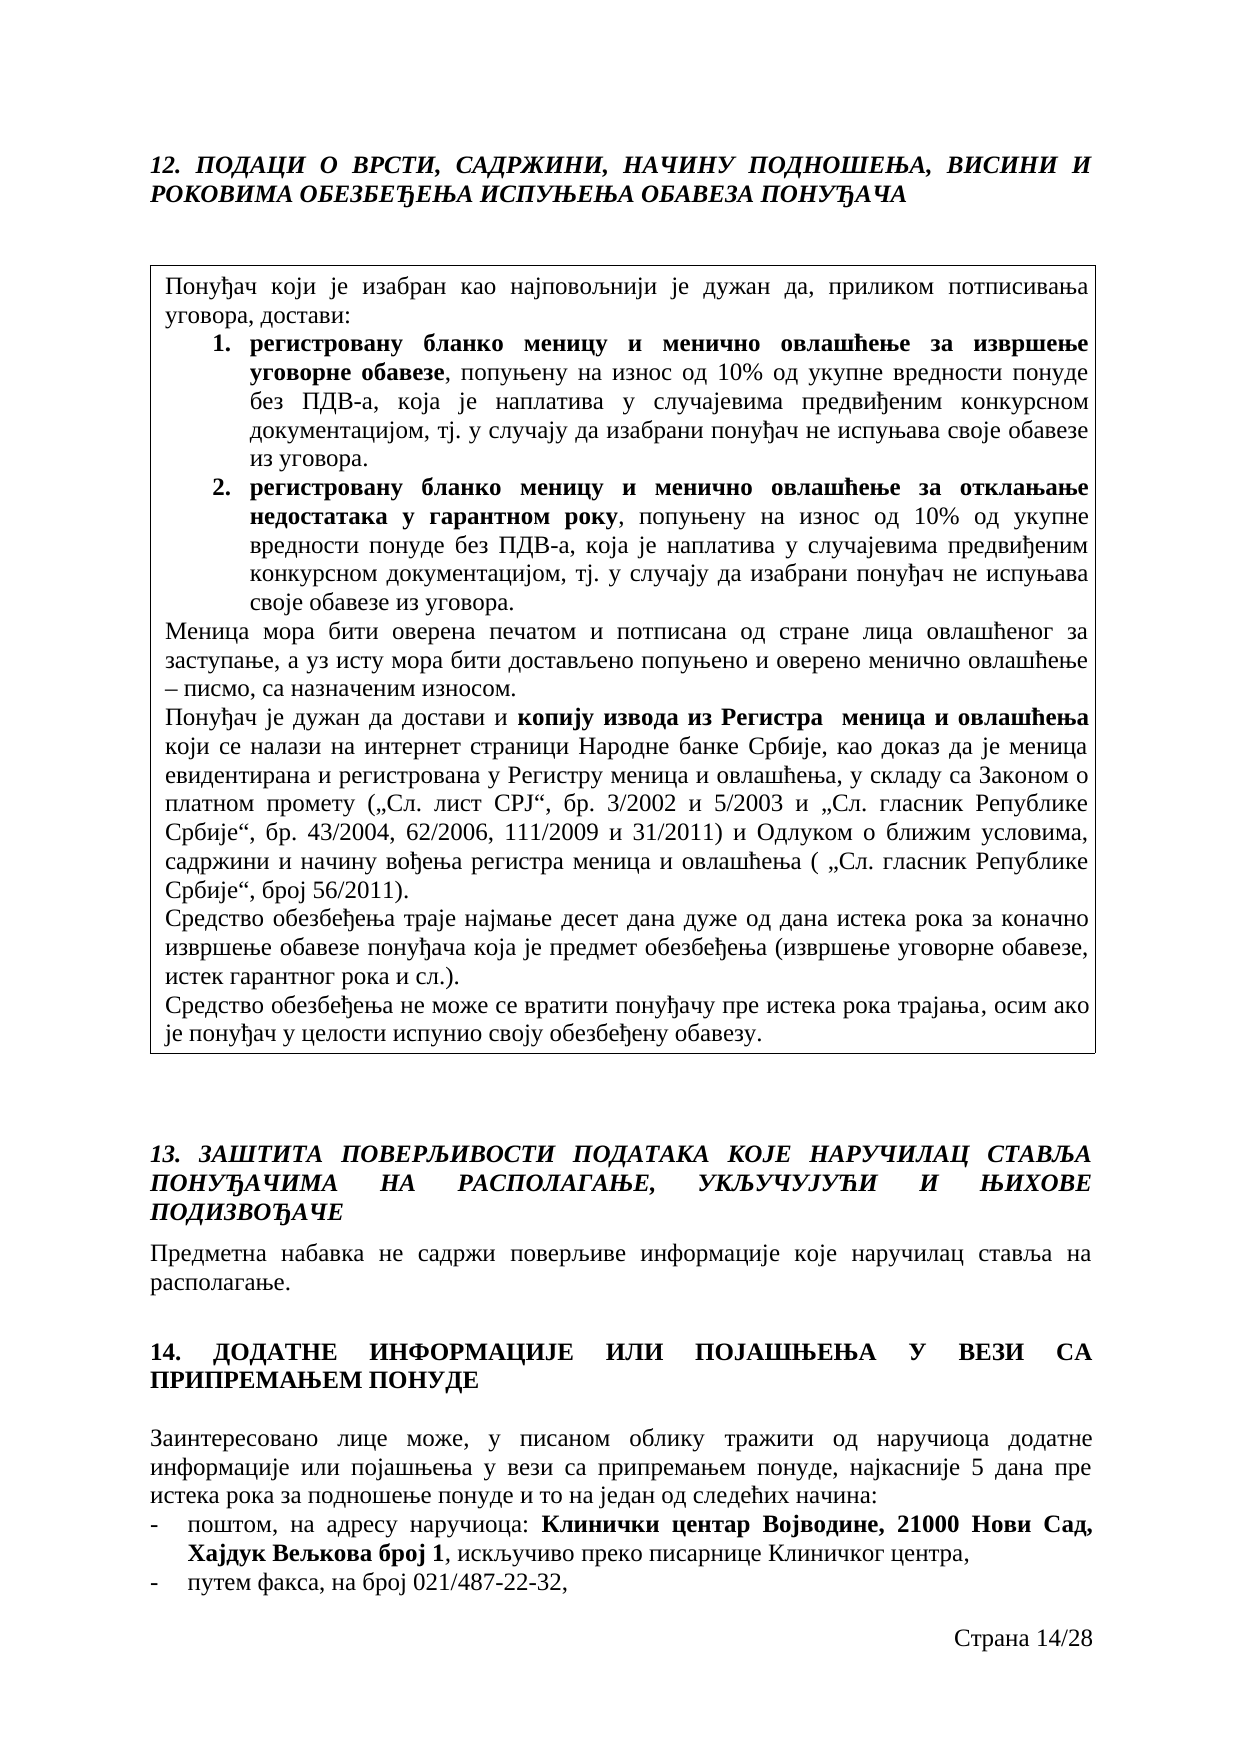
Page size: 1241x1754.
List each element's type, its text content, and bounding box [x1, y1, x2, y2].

list путем факса, на број 021/487-22-32, [150, 1567, 1093, 1596]
table_header Понуђач који је изабран као најповољнији је дужан да, приликом потписивања уговора, достави: регистровану бланко меницу и менично овлашћење за извршење уговорне обавезе, попуњену на износ од 10% од укупне вредности понуде без ПДВ-а, која је наплатива у случајевима предвиђеним конкурсном документацијом, тј. у случају да изабрани понуђач не испуњава своје обавезе из уговора. регистровану бланко меницу и менично овлашћење за отклањање недостатака у гарантном року, попуњену на износ од 10% од укупне вредности понуде без ПДВ-а, која је наплатива у случајевима предвиђеним конкурсном документацијом, тј. у случају да изабрани понуђач не испуњава своје обавезе из уговора. Меница мора бити оверена печатом и потписана од стране лица овлашћеног за заступање, а уз исту мора бити достављено попуњено и оверено менично овлашћење – писмо, са назначеним износом. Понуђач је дужан да достави и копију извода из Регистра меница и овлашћења који се налази на интернет страници Народне банке Србије, као доказ да је меница евидентирана и регистрована у Регистру меница и овлашћења, у складу са Законом о платном промету („Сл. лист СРЈ“, бр. 3/2002 и 5/2003 и „Сл. гласник Републике Србије“, бр. 43/2004, 62/2006, 111/2009 и 31/2011) и Одлуком о ближим условима, садржини и начину вођења регистра меница и овлашћења ( „Сл. гласник Републике Србије“, број 56/2011). Средство обезбеђења траје најмање десет дана дуже од дана истека рока за коначно извршење обавезе понуђача која је предмет обезбеђења (извршење уговорне обавезе, истек гарантног рока и сл.). Средство обезбеђења не може се вратити понуђачу пре истека рока трајања, осим ако је понуђач у целости испунио своју обезбеђену обавезу. [151, 266, 1095, 1053]
text 13. ЗАШТИТА ПОВЕРЉИВОСТИ ПОДАТАКА КОЈЕ НАРУЧИЛАЦ СТАВЉА ПОНУЂАЧИМА НА РАСПОЛАГАЊЕ, УКЉУЧУЈУЋИ И ЊИХОВЕ ПОДИЗВОЂАЧЕ [150, 1139, 1093, 1226]
text Заинтересовано лице може, у писаном облику тражити од наручиоца додатне информације или појашњења у вези са припремањем понуде, најкасније 5 дана пре истека рока за подношење понуде и то на један од следећих начина: [150, 1423, 1093, 1509]
list поштом, на адресу наручиоца: Клинички центар Војводине, 21000 Нови Сад, Хајдук Вељкова број 1, искључиво преко писарнице Клиничког центра, [150, 1509, 1093, 1567]
text 14. ДОДАТНЕ ИНФОРМАЦИЈЕ ИЛИ ПОЈАШЊЕЊА У ВЕЗИ СА ПРИПРЕМАЊЕМ ПОНУДЕ [150, 1337, 1093, 1394]
text 12. ПОДАЦИ О ВРСТИ, САДРЖИНИ, НАЧИНУ ПОДНОШЕЊА, ВИСИНИ И РОКОВИМА ОБЕЗБЕЂЕЊА ИСПУЊЕЊА ОБАВЕЗА ПОНУЂАЧА [150, 150, 1093, 207]
text Предметна набавка не садржи поверљиве информације које наручилац ставља на располагање. [150, 1238, 1093, 1296]
